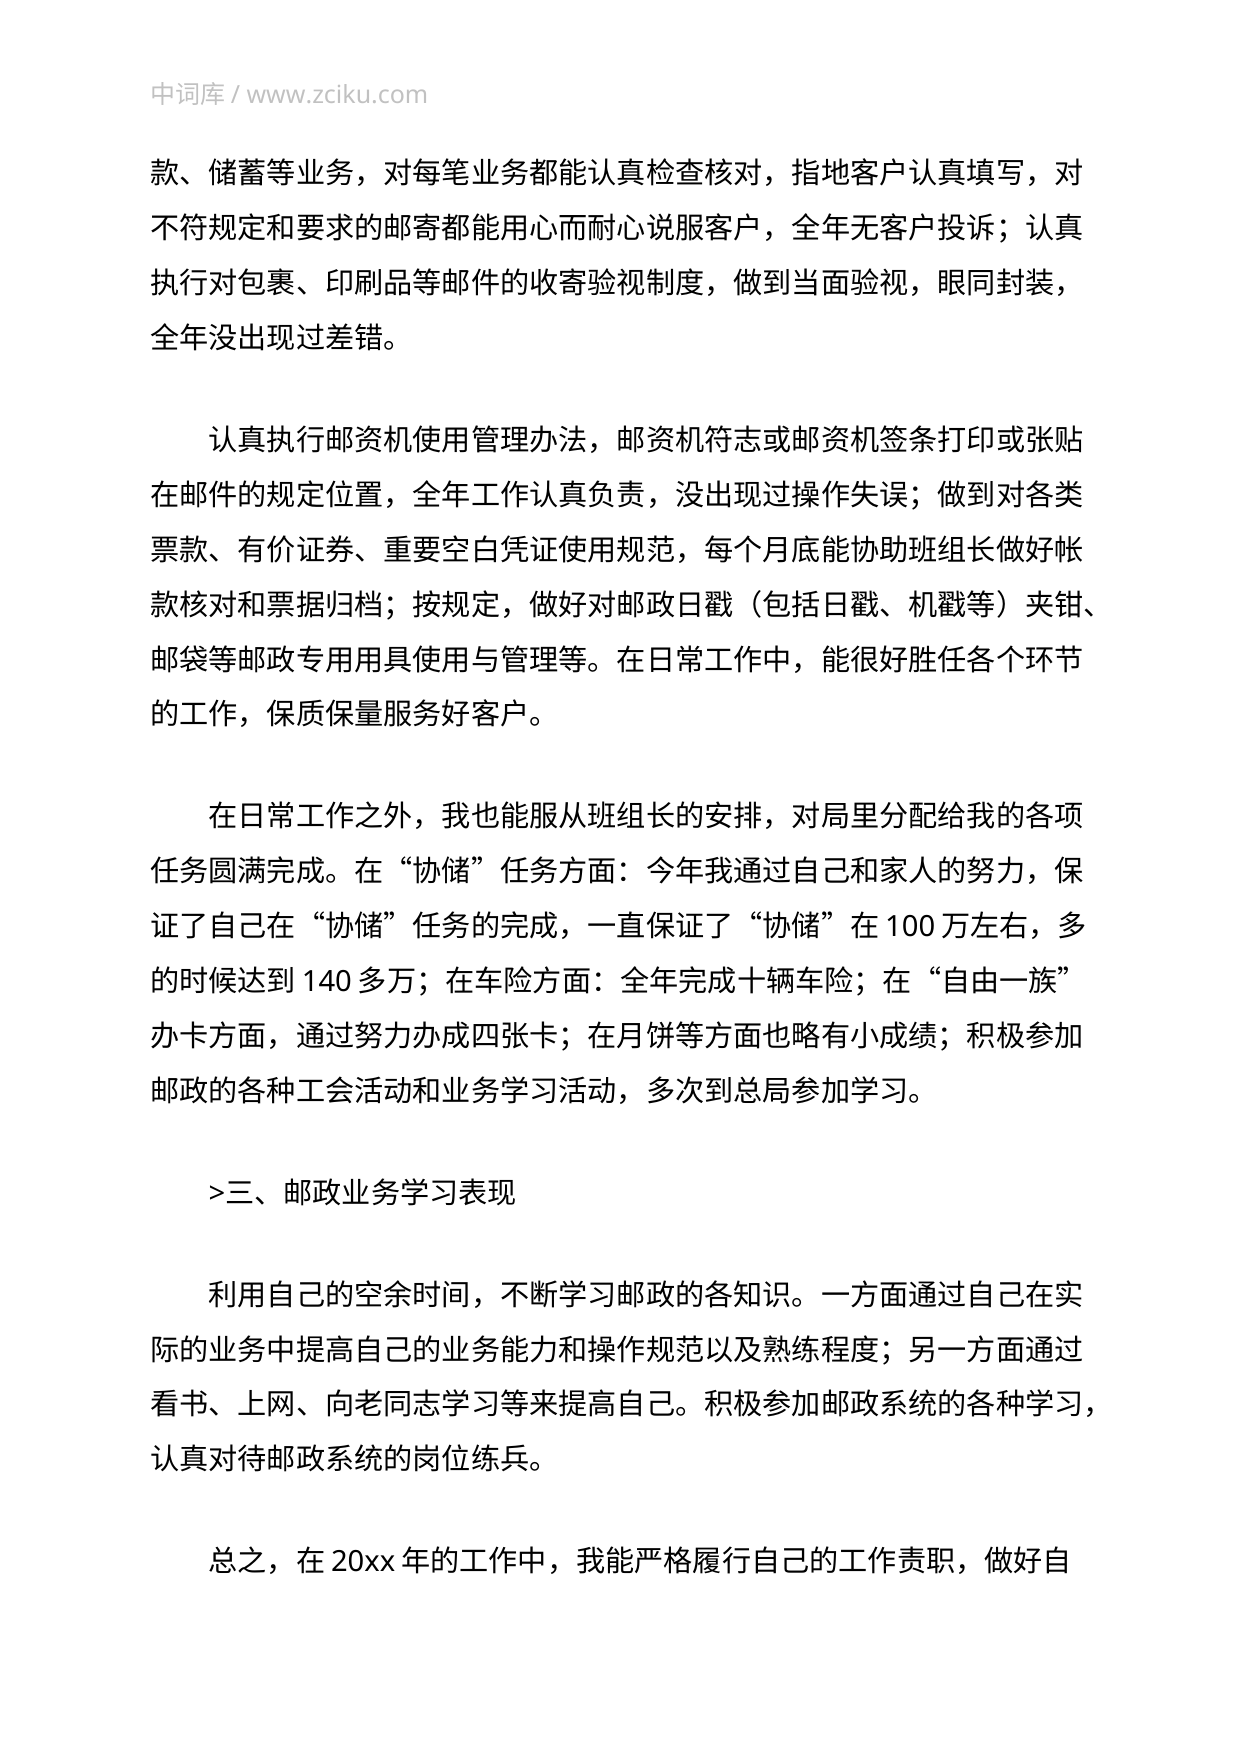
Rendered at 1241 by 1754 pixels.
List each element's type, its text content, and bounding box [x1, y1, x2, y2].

text 认真执行邮资机使用管理办法，邮资机符志或邮资机签条打印或张贴在邮件的规定位置，全年工作认真负责，没出现过操作失误；做到对各类票款、有价证券、重要空白凭证使用规范，每个月底能协助班组长做好帐款核对和票据归档；按规定，做好对邮政日戳（包括日戳、机戳等）夹钳、邮袋等邮政专用用具使用与管理等。在日常工作中，能很好胜任各个环节的工作，保质保量服务好客户。 [150, 416, 1090, 733]
text >三、邮政业务学习表现 [150, 1169, 1090, 1212]
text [150, 150, 1090, 357]
text 利用自己的空余时间，不断学习邮政的各知识。一方面通过自己在实际的业务中提高自己的业务能力和操作规范以及熟练程度；另一方面通过看书、上网、向老同志学习等来提高自己。积极参加邮政系统的各种学习，认真对待邮政系统的岗位练兵。 [150, 1271, 1090, 1478]
text 在日常工作之外，我也能服从班组长的安排，对局里分配给我的各项任务圆满完成。在“协储”任务方面：今年我通过自己和家人的努力，保证了自己在“协储”任务的完成，一直保证了“协储”在100万左右，多的时候达到140多万；在车险方面：全年完成十辆车险；在“自由一族”办卡方面，通过努力办成四张卡；在月饼等方面也略有小成绩；积极参加邮政的各种工会活动和业务学习活动，多次到总局参加学习。 [150, 793, 1090, 1110]
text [150, 1538, 1090, 1580]
